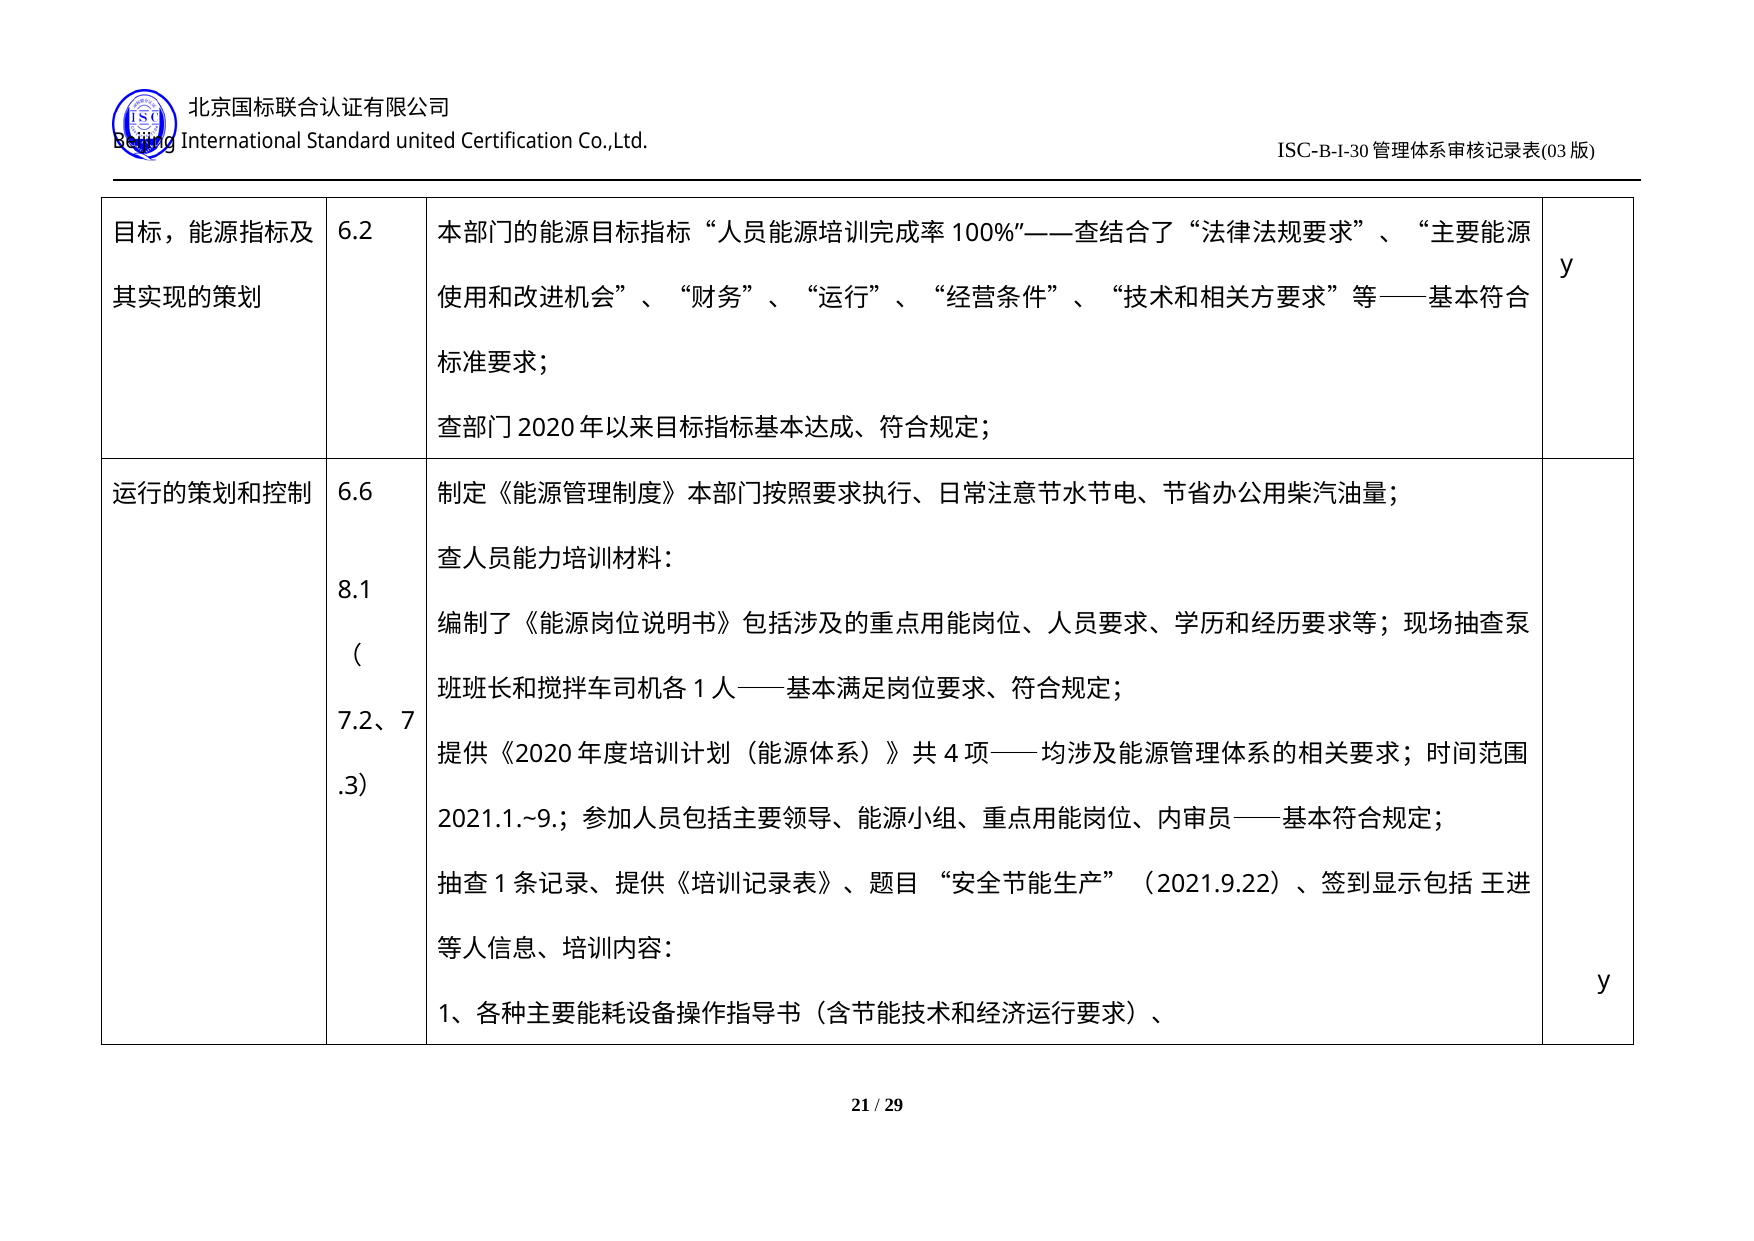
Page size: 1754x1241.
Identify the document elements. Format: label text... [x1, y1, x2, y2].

picture [112, 89, 180, 161]
table_cell 目标，能源指标及其实现的策划 [102, 198, 326, 458]
table_cell y [1543, 459, 1633, 1044]
table_cell 本部门的能源目标指标“人员能源培训完成率100%”——查结合了“法律法规要求”、“主要能源使用和改进机会”、“财务”、“运行”、“经营条件”、“技术和相关方要求”等——基本符合标准要求； 查部门2020年以来目标指标基本达成、符合规定； [427, 198, 1542, 458]
table_cell 6.2 [327, 198, 426, 458]
table_cell 运行的策划和控制 [102, 459, 326, 1044]
table_cell y [1543, 198, 1633, 458]
table_cell 6.6 8.1 （7.2、7.3） [327, 459, 426, 1044]
